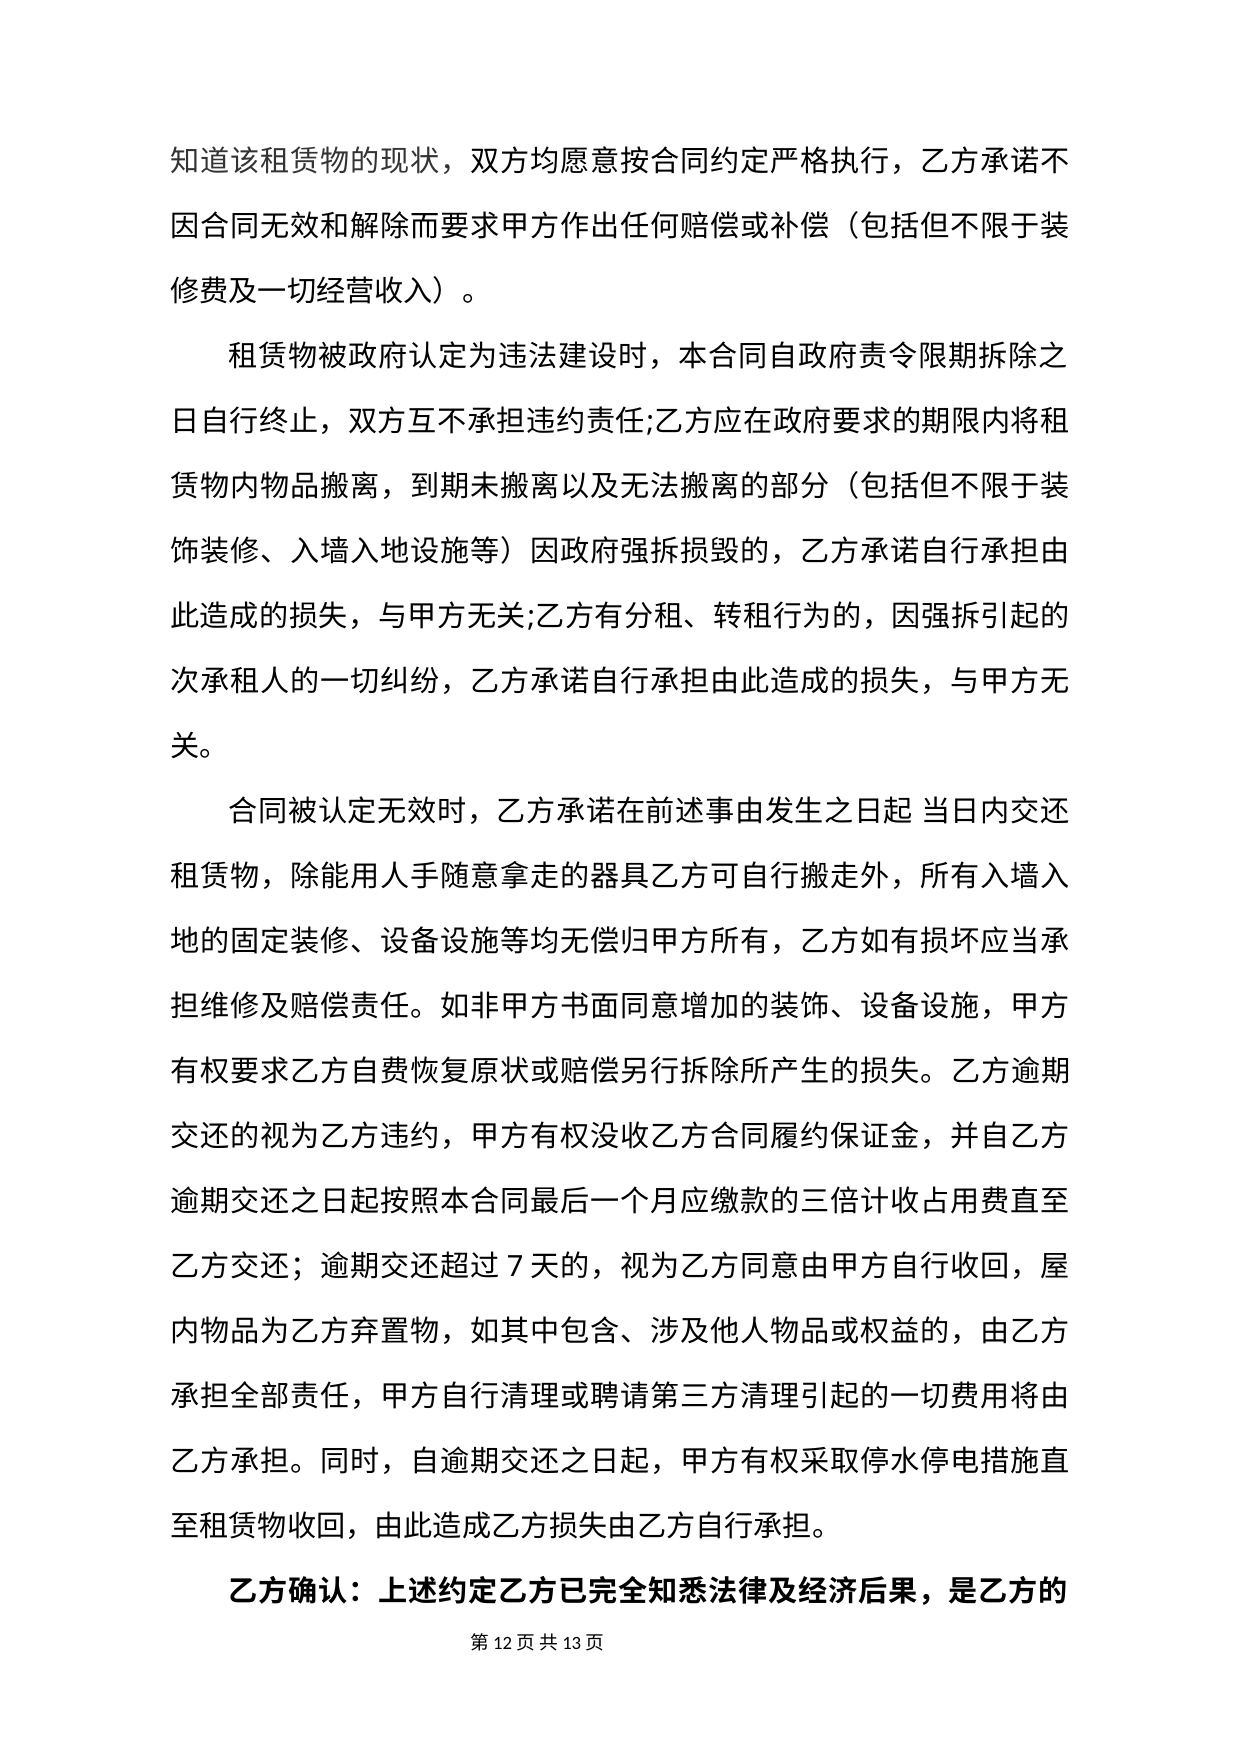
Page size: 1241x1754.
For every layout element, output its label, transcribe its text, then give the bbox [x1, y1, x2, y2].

text 合同被认定无效时，乙方承诺在前述事由发生之日起 当日内交还租赁物，除能用人手随意拿走的器具乙方可自行搬走外，所有入墙入地的固定装修、设备设施等均无偿归甲方所有，乙方如有损坏应当承担维修及赔偿责任。如非甲方书面同意增加的装饰、设备设施，甲方有权要求乙方自费恢复原状或赔偿另行拆除所产生的损失。乙方逾期交还的视为乙方违约，甲方有权没收乙方合同履约保证金，并自乙方逾期交还之日起按照本合同最后一个月应缴款的三倍计收占用费直至乙方交还；逾期交还超过7天的，视为乙方同意由甲方自行收回，屋内物品为乙方弃置物，如其中包含、涉及他人物品或权益的，由乙方承担全部责任，甲方自行清理或聘请第三方清理引起的一切费用将由乙方承担。同时，自逾期交还之日起，甲方有权采取停水停电措施直至租赁物收回，由此造成乙方损失由乙方自行承担。 [170, 777, 1070, 1557]
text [170, 127, 1070, 322]
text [170, 1557, 1070, 1622]
text 租赁物被政府认定为违法建设时，本合同自政府责令限期拆除之日自行终止，双方互不承担违约责任;乙方应在政府要求的期限内将租赁物内物品搬离，到期未搬离以及无法搬离的部分（包括但不限于装饰装修、入墙入地设施等）因政府强拆损毁的，乙方承诺自行承担由此造成的损失，与甲方无关;乙方有分租、转租行为的，因强拆引起的次承租人的一切纠纷，乙方承诺自行承担由此造成的损失，与甲方无关。 [170, 322, 1070, 777]
